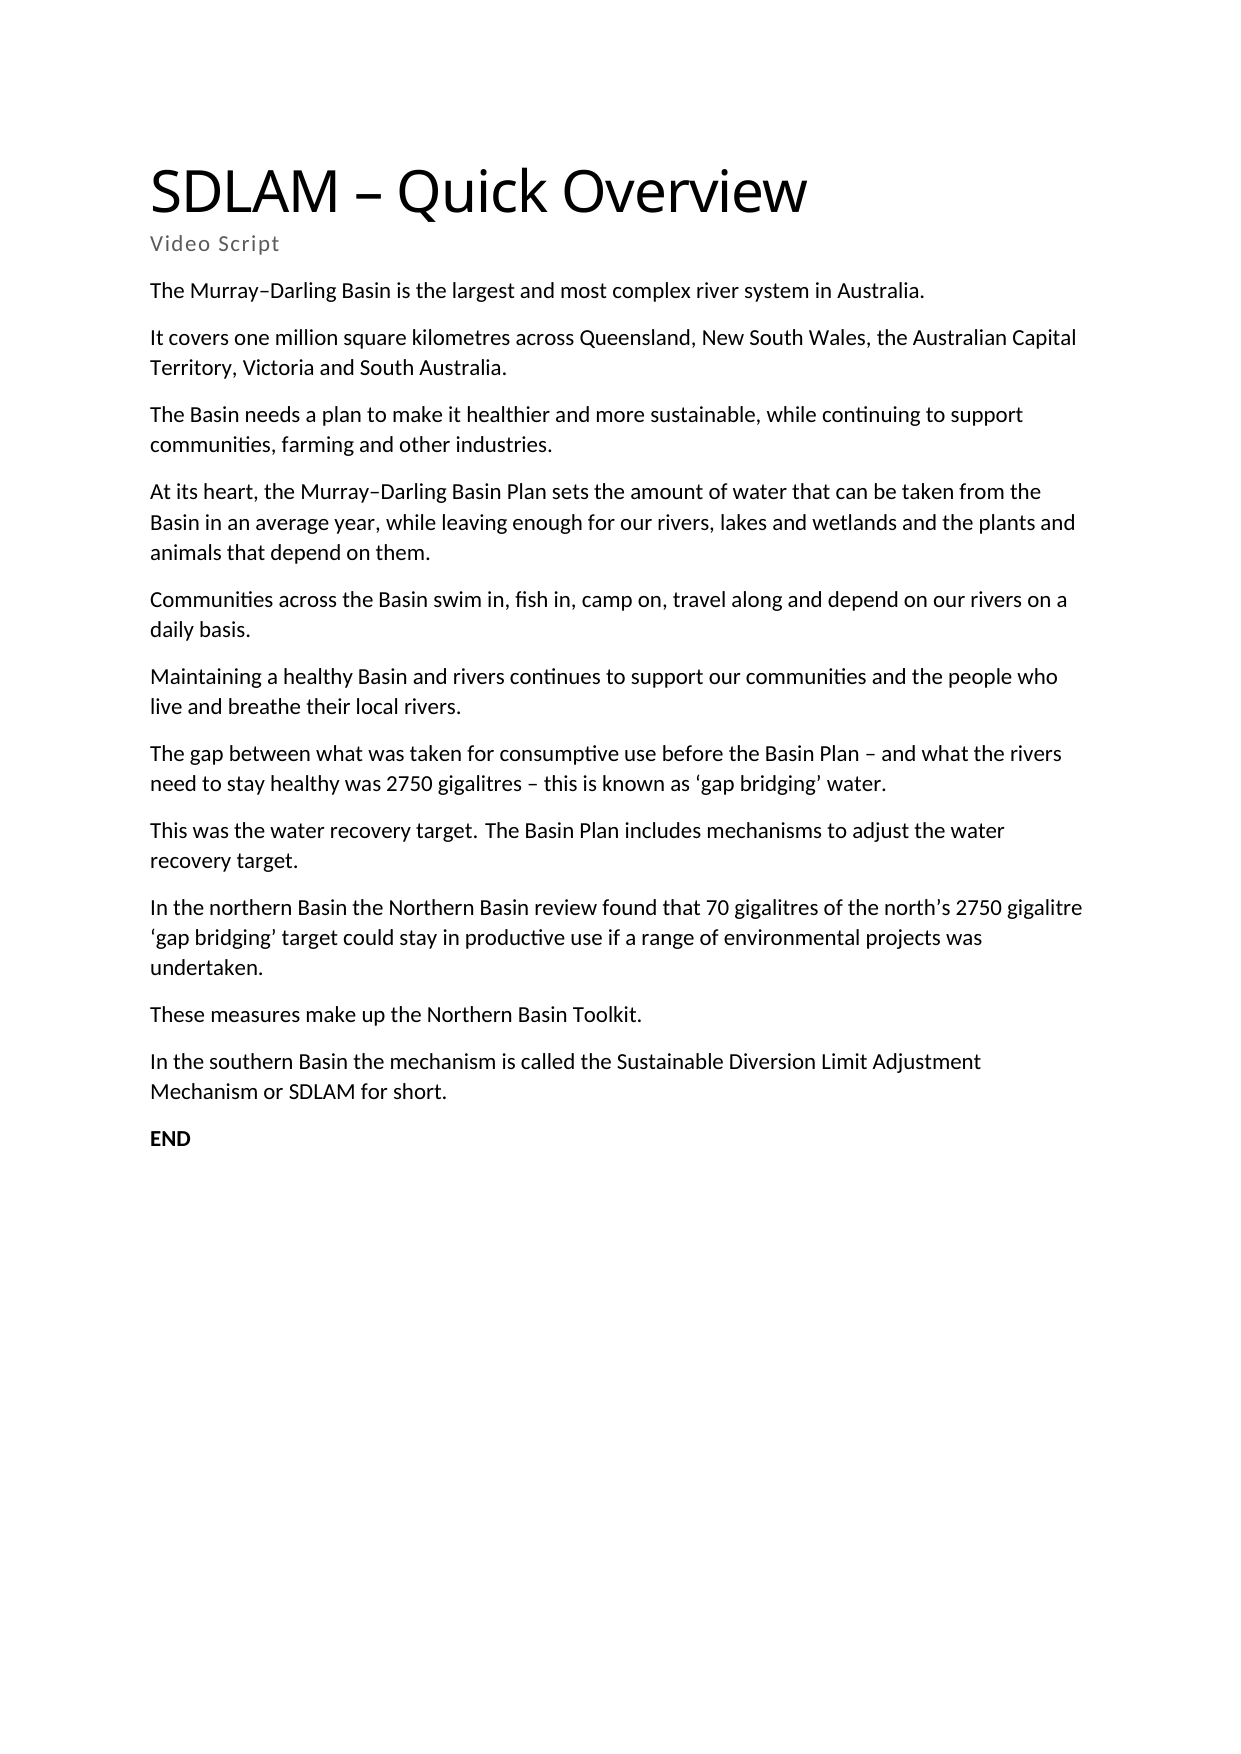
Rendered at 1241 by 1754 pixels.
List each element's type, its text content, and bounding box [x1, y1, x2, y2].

text Communities across the Basin swim in, fish in, camp on, travel along and depend on our rivers on a daily basis. [150, 585, 1090, 643]
text In the southern Basin the mechanism is called the Sustainable Diversion Limit Adjustment Mechanism or SDLAM for short. [150, 1047, 1090, 1105]
text These measures make up the Northern Basin Toolkit. [150, 1000, 1090, 1028]
subtitle Video Script [150, 229, 1090, 257]
text The Basin needs a plan to make it healthier and more sustainable, while continuing to support communities, farming and other industries. [150, 400, 1090, 458]
text In the northern Basin the Northern Basin review found that 70 gigalitres of the north’s 2750 gigalitre ‘gap bridging’ target could stay in productive use if a range of environmental projects was undertaken. [150, 893, 1090, 981]
text Maintaining a healthy Basin and rivers continues to support our communities and the people who live and breathe their local rivers. [150, 662, 1090, 720]
text END [150, 1124, 1090, 1152]
text The gap between what was taken for consumptive use before the Basin Plan – and what the rivers need to stay healthy was 2750 gigalitres – this is known as ‘gap bridging’ water. [150, 739, 1090, 797]
title SDLAM – Quick Overview [150, 150, 1090, 229]
text This was the water recovery target. The Basin Plan includes mechanisms to adjust the water recovery target. [150, 816, 1090, 874]
text It covers one million square kilometres across Queensland, New South Wales, the Australian Capital Territory, Victoria and South Australia. [150, 323, 1090, 381]
text At its heart, the Murray–Darling Basin Plan sets the amount of water that can be taken from the Basin in an average year, while leaving enough for our rivers, lakes and wetlands and the plants and animals that depend on them. [150, 477, 1090, 566]
text The Murray–Darling Basin is the largest and most complex river system in Australia. [150, 276, 1090, 304]
